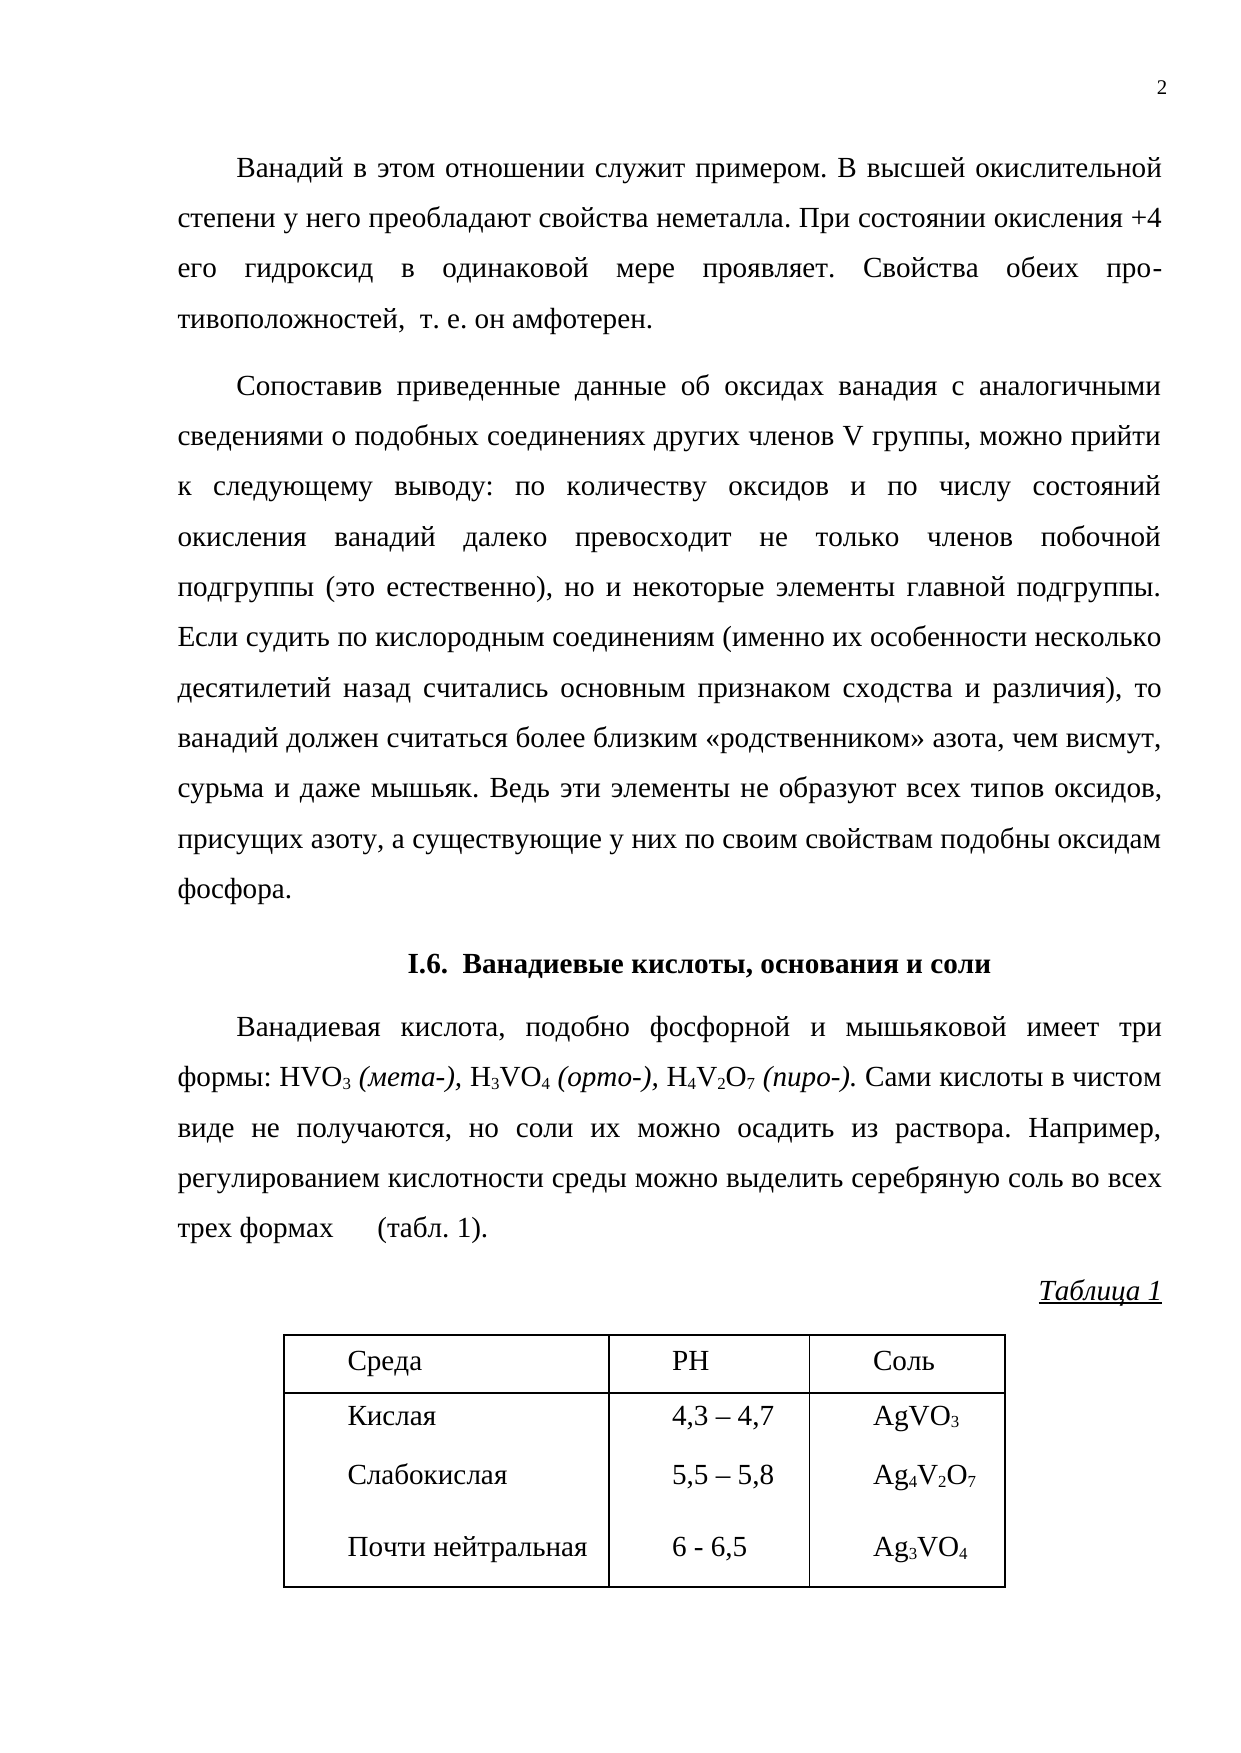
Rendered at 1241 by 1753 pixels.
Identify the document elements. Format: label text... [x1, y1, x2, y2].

table_header РН [610, 1336, 809, 1392]
text Сопоставив приведенные данные об оксидах ванадия с аналогичными сведениями о подобных соединениях других членов V группы, можно прийти к следующему выводу: по количеству оксидов и по числу состояний окисления ванадий далеко превосходит не только членов побочной подгруппы (это естественно), но и некоторые элементы главной подгруппы. Если судить по кислородным соединениям (именно их особенности несколько десятилетий назад считались основным признаком сходства и различия), то ванадий должен считаться более близким «родственником» азота, чем висмут, сурьма и даже мышьяк. Ведь эти элементы не образуют всех типов оксидов, присущих азоту, а существующие у них по своим свойствам подобны оксидам фосфора. [177, 368, 1162, 904]
text Ванадиевая кислота, подобно фосфорной и мышьяковой имеет три формы: НVО3 (мета-), H3VO4 (орто-), H4V2O7 (nupo-). Сами кислоты в чистом виде не получаются, но соли их можно осадить из раствора. Например, регулированием кислотности среды можно выделить серебряную соль во всех трех формах (табл. 1). [177, 1009, 1162, 1244]
table_cell 6 - 6,5 [610, 1515, 809, 1586]
subtitle Таблица 1 [177, 1273, 1162, 1307]
table_cell Почти нейтральная [285, 1515, 608, 1586]
table_cell AgVO3 [810, 1394, 1004, 1443]
text Ванадий в этом отношении служит примером. В высшей окислительной степени у него преобладают свойства неметалла. При состоянии окисления +4 его гидроксид в одинаковой мере проявляет. Свойства обеих противоположностей, т. е. он амфотерен. [177, 150, 1162, 334]
table_cell 5,5 – 5,8 [610, 1444, 809, 1515]
table_header Соль [810, 1336, 1004, 1392]
table_cell Кислая [285, 1394, 608, 1443]
table_header Среда [285, 1336, 608, 1392]
subtitle I.6. Ванадиевые кислоты, основания и соли [177, 946, 1162, 980]
table_cell Слабокислая [285, 1444, 608, 1515]
table_cell Ag4V2О7 [810, 1444, 1004, 1515]
table_cell Ag3VО4 [810, 1515, 1004, 1586]
table_cell 4,3 – 4,7 [610, 1394, 809, 1443]
